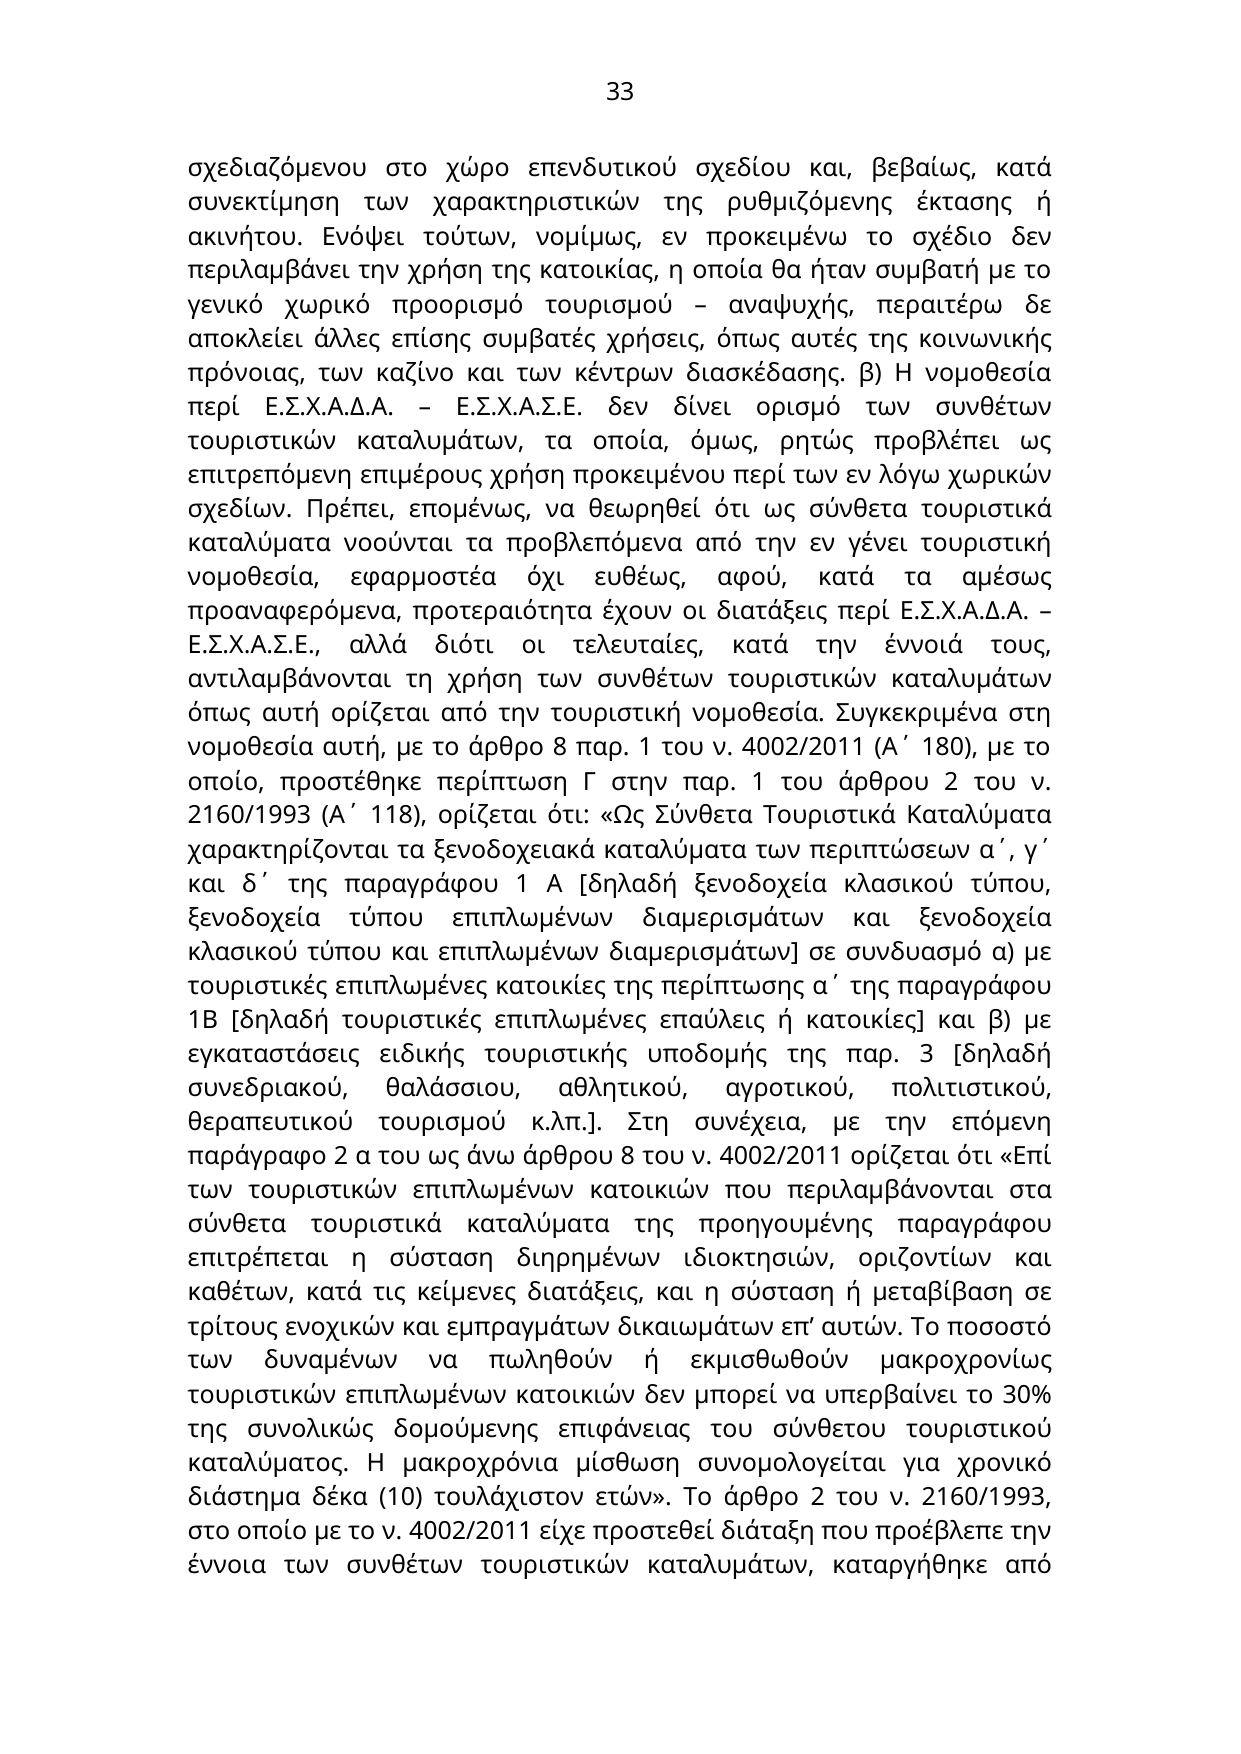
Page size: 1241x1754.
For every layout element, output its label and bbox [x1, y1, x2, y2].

text [187, 150, 1053, 1581]
